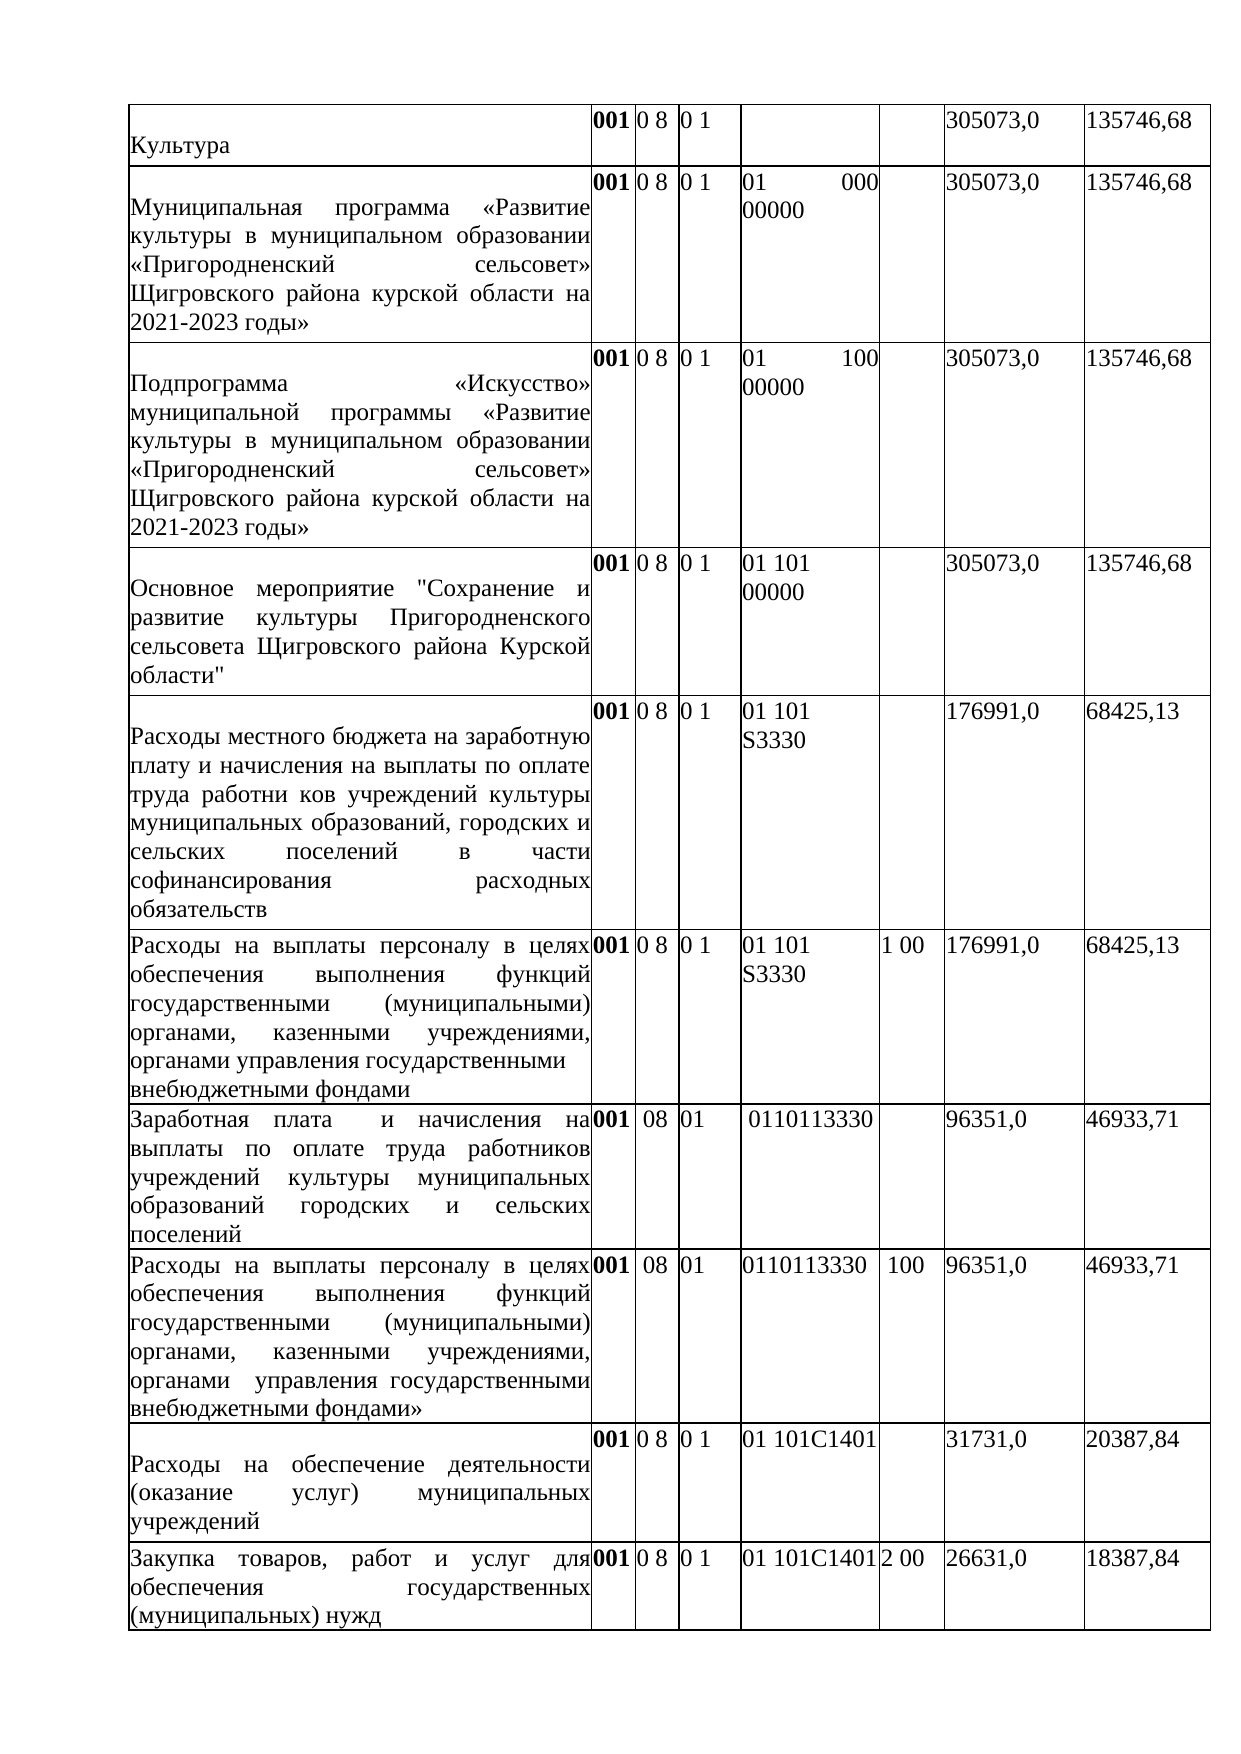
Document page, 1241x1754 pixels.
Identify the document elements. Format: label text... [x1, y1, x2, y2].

table_cell 001 [592, 167, 635, 342]
table_cell Расходы на выплаты персоналу в целях обеспечения выполнения функций государственными (муниципальными) органами, казенными учреждениями, органами управления государственными внебюджетными фондами [130, 930, 591, 1103]
table_cell 305073,0 [945, 343, 1084, 547]
table_cell 001 [592, 343, 635, 547]
table_cell [880, 1424, 944, 1541]
table_cell 0 8 [636, 167, 678, 342]
table_cell [880, 696, 944, 929]
table_cell 001 [592, 696, 635, 929]
table_cell 0 8 [636, 1424, 678, 1541]
table_cell 135746,68 [1085, 105, 1210, 165]
table_cell 01 [680, 1250, 740, 1422]
table_cell 01 [680, 1105, 740, 1248]
table_cell 135746,68 [1085, 548, 1210, 695]
table_cell [880, 105, 944, 165]
table_cell 2 00 [880, 1543, 944, 1629]
table_cell Подпрограмма «Искусство» муниципальной программы «Развитие культуры в муниципальном образовании «Пригородненский сельсовет» Щигровского района курской области на 2021-2023 годы» [130, 343, 591, 547]
table_cell Расходы на выплаты персоналу в целях обеспечения выполнения функций государственными (муниципальными) органами, казенными учреждениями, органами управления государственными внебюджетными фондами» [130, 1250, 591, 1422]
table_cell [880, 343, 944, 547]
table_cell 31731,0 [945, 1424, 1084, 1541]
table_cell 001 [592, 1105, 635, 1248]
table_cell [742, 105, 879, 165]
table_cell 0 1 [680, 1543, 740, 1629]
table_cell 01 100 00000 [742, 343, 879, 547]
table_cell 305073,0 [945, 105, 1084, 165]
table_cell Основное мероприятие "Сохранение и развитие культуры Пригородненского сельсовета Щигровского района Курской области" [130, 548, 591, 695]
table_cell 26631,0 [945, 1543, 1084, 1629]
table_cell 135746,68 [1085, 167, 1210, 342]
table_cell Культура [130, 105, 591, 165]
table_cell 01 101 S3330 [742, 930, 879, 1103]
table_cell 01 000 00000 [742, 167, 879, 342]
table_cell 176991,0 [945, 930, 1084, 1103]
table_cell 96351,0 [945, 1250, 1084, 1422]
table_cell 0 1 [680, 696, 740, 929]
table_cell 001 [592, 548, 635, 695]
table_cell 0 1 [680, 1424, 740, 1541]
table_cell 176991,0 [945, 696, 1084, 929]
table_cell 0 8 [636, 548, 678, 695]
table_cell 001 [592, 1250, 635, 1422]
table_cell 0 8 [636, 930, 678, 1103]
table_cell 0 8 [636, 343, 678, 547]
table_cell 68425,13 [1085, 930, 1210, 1103]
table_cell 0 1 [680, 343, 740, 547]
table_cell 1 00 [880, 930, 944, 1103]
table_cell 305073,0 [945, 548, 1084, 695]
table_cell 135746,68 [1085, 343, 1210, 547]
table_cell 0110113330 [742, 1105, 879, 1248]
table_cell [880, 1105, 944, 1248]
table_cell 68425,13 [1085, 696, 1210, 929]
table_cell 0110113330 [742, 1250, 879, 1422]
table_cell 01 101С1401 [742, 1543, 879, 1629]
table_cell 46933,71 [1085, 1105, 1210, 1248]
table_cell Расходы местного бюджета на заработную плату и начисления на выплаты по оплате труда работни ков учреждений культуры муниципальных образований, городских и сельских поселений в части софинансирования расходных обязательств [130, 696, 591, 929]
table_cell 001 [592, 105, 635, 165]
table_cell Расходы на обеспечение деятельности (оказание услуг) муниципальных учреждений [130, 1424, 591, 1541]
table_cell 0 1 [680, 548, 740, 695]
table_cell 001 [592, 1424, 635, 1541]
table_cell 0 1 [680, 930, 740, 1103]
table_cell 08 [636, 1105, 678, 1248]
table_cell 01 101 S3330 [742, 696, 879, 929]
table_cell 0 1 [680, 105, 740, 165]
table_cell 305073,0 [945, 167, 1084, 342]
table_cell 0 8 [636, 105, 678, 165]
table_cell 46933,71 [1085, 1250, 1210, 1422]
table_cell 0 8 [636, 696, 678, 929]
table_cell 20387,84 [1085, 1424, 1210, 1541]
table_cell [880, 167, 944, 342]
table_cell 001 [592, 1543, 635, 1629]
table_cell 100 [880, 1250, 944, 1422]
table_cell 96351,0 [945, 1105, 1084, 1248]
table_cell 0 1 [680, 167, 740, 342]
table_cell [880, 548, 944, 695]
table_cell Заработная плата и начисления на выплаты по оплате труда работников учреждений культуры муниципальных образований городских и сельских поселений [130, 1105, 591, 1248]
table_cell 18387,84 [1085, 1543, 1210, 1629]
table_cell Закупка товаров, работ и услуг для обеспечения государственных (муниципальных) нужд [130, 1543, 591, 1629]
table_cell 08 [636, 1250, 678, 1422]
table_cell Муниципальная программа «Развитие культуры в муниципальном образовании «Пригородненский сельсовет» Щигровского района курской области на 2021-2023 годы» [130, 167, 591, 342]
table_cell 0 8 [636, 1543, 678, 1629]
table_cell 001 [592, 930, 635, 1103]
table_cell 01 101 00000 [742, 548, 879, 695]
table_cell 01 101С1401 [742, 1424, 879, 1541]
